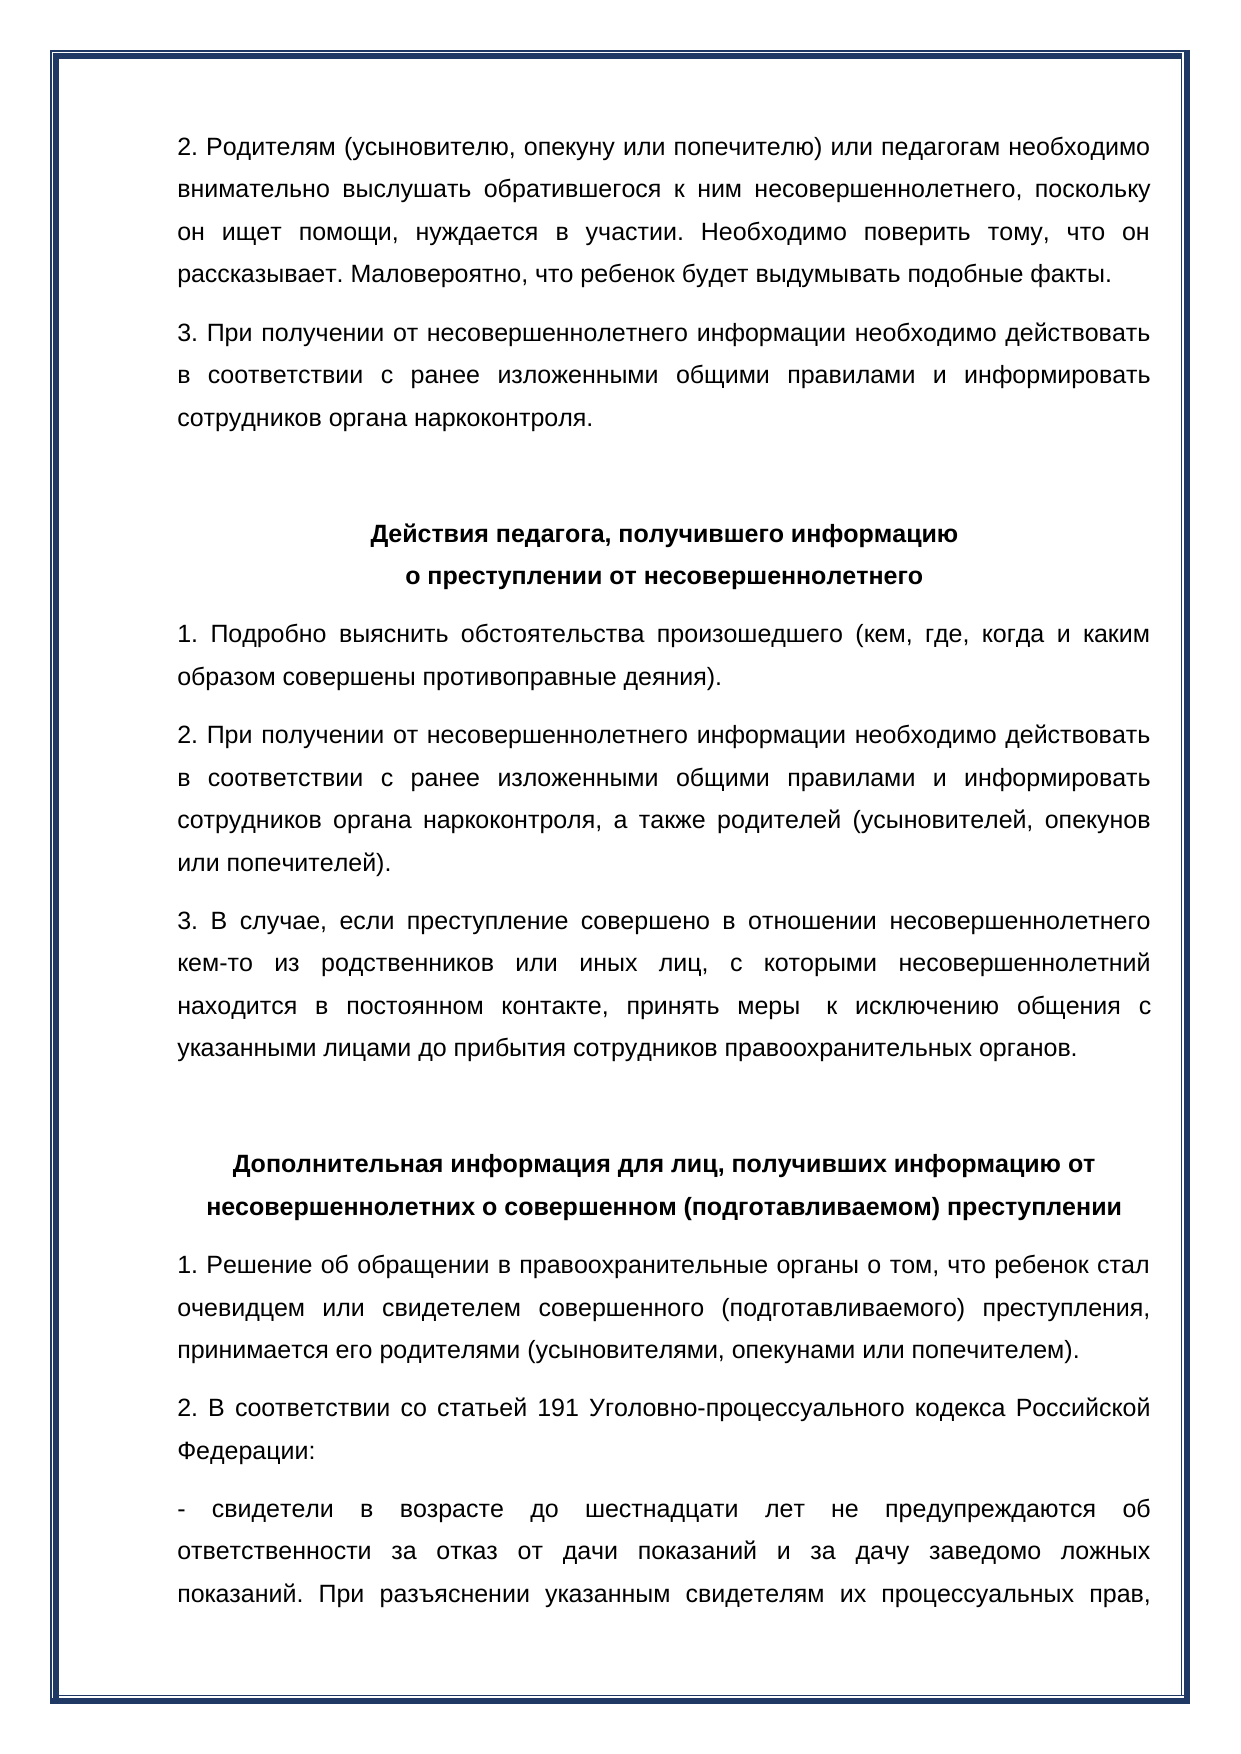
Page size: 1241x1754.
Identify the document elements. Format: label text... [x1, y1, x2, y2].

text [177, 1480, 1152, 1607]
text Действия педагога, получившего информацию о преступлении от несовершеннолетнего [177, 505, 1152, 590]
text 1. Решение об обращении в правоохранительные органы о том, что ребенок стал очевидцем или свидетелем совершенного (подготавливаемого) преступления, принимается его родителями (усыновителями, опекунами или попечителем). [177, 1236, 1152, 1364]
text 2. Родителям (усыновителю, опекуну или попечителю) или педагогам необходимо внимательно выслушать обратившегося к ним несовершеннолетнего, поскольку он ищет помощи, нуждается в участии. Необходимо поверить тому, что он рассказывает. Маловероятно, что ребенок будет выдумывать подобные факты. [177, 118, 1152, 288]
text 3. При получении от несовершеннолетнего информации необходимо действовать в соответствии с ранее изложенными общими правилами и информировать сотрудников органа наркоконтроля. [177, 304, 1152, 431]
text 1. Подробно выяснить обстоятельства произошедшего (кем, где, когда и каким образом совершены противоправные деяния). [177, 606, 1152, 691]
text 2. В соответствии со статьей 191 Уголовно-процессуального кодекса Российской Федерации: [177, 1379, 1152, 1464]
text Дополнительная информация для лиц, получивших информацию от несовершеннолетних о совершенном (подготавливаемом) преступлении [177, 1136, 1152, 1221]
text 3. В случае, если преступление совершено в отношении несовершеннолетнего кем-то из родственников или иных лиц, с которыми несовершеннолетний находится в постоянном контакте, принять меры к исключению общения с указанными лицами до прибытия сотрудников правоохранительных органов. [177, 892, 1152, 1062]
text 2. При получении от несовершеннолетнего информации необходимо действовать в соответствии с ранее изложенными общими правилами и информировать сотрудников органа наркоконтроля, а также родителей (усыновителей, опекунов или попечителей). [177, 706, 1152, 876]
